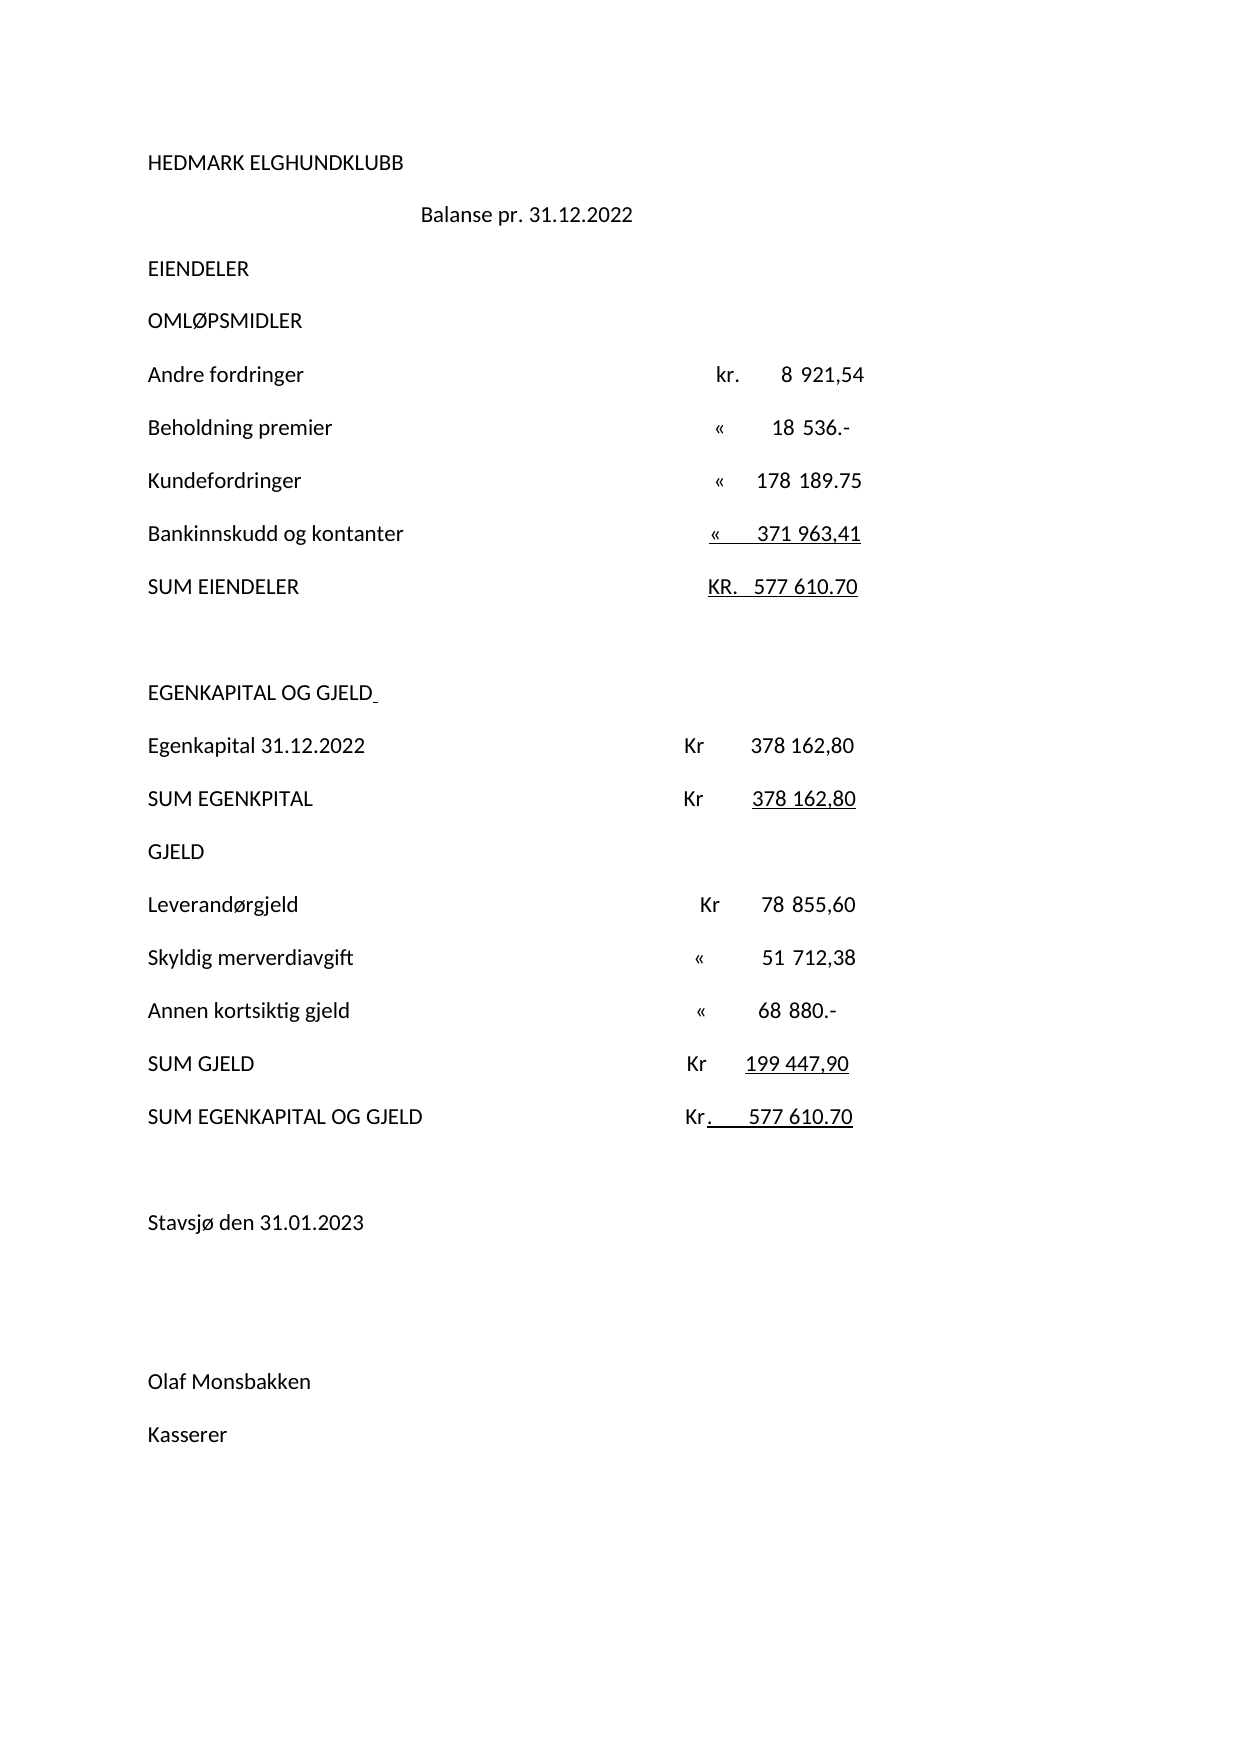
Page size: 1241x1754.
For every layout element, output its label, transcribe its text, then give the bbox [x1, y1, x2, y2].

text HEDMARK ELGHUNDKLUBB [148, 148, 1093, 176]
text Beholdning premier « 18 536.- [148, 413, 1093, 441]
text Olaf Monsbakken [148, 1367, 1093, 1395]
text Kundefordringer « 178 189.75 [148, 466, 1093, 494]
text SUM EGENKAPITAL OG GJELD Kr. 577 610.70 [148, 1102, 1093, 1130]
text Balanse pr. 31.12.2022 [148, 201, 1093, 229]
text SUM GJELD Kr 199 447,90 [148, 1049, 1093, 1077]
text EGENKAPITAL OG GJELD [148, 678, 1093, 706]
text Leverandørgjeld Kr 78 855,60 [148, 890, 1093, 918]
text Kasserer [148, 1420, 1093, 1448]
text OMLØPSMIDLER [148, 307, 1093, 335]
text Egenkapital 31.12.2022 Kr 378 162,80 [148, 731, 1093, 759]
text Skyldig merverdiavgift « 51 712,38 [148, 943, 1093, 971]
text GJELD [148, 837, 1093, 865]
text Annen kortsiktig gjeld « 68 880.- [148, 996, 1093, 1024]
text Andre fordringer kr. 8 921,54 [148, 360, 1093, 388]
text Bankinnskudd og kontanter « 371 963,41 [148, 519, 1093, 547]
text EIENDELER [148, 254, 1093, 282]
text SUM EIENDELER KR. 577 610.70 [148, 572, 1093, 600]
text SUM EGENKPITAL Kr 378 162,80 [148, 784, 1093, 812]
text Stavsjø den 31.01.2023 [148, 1208, 1093, 1236]
